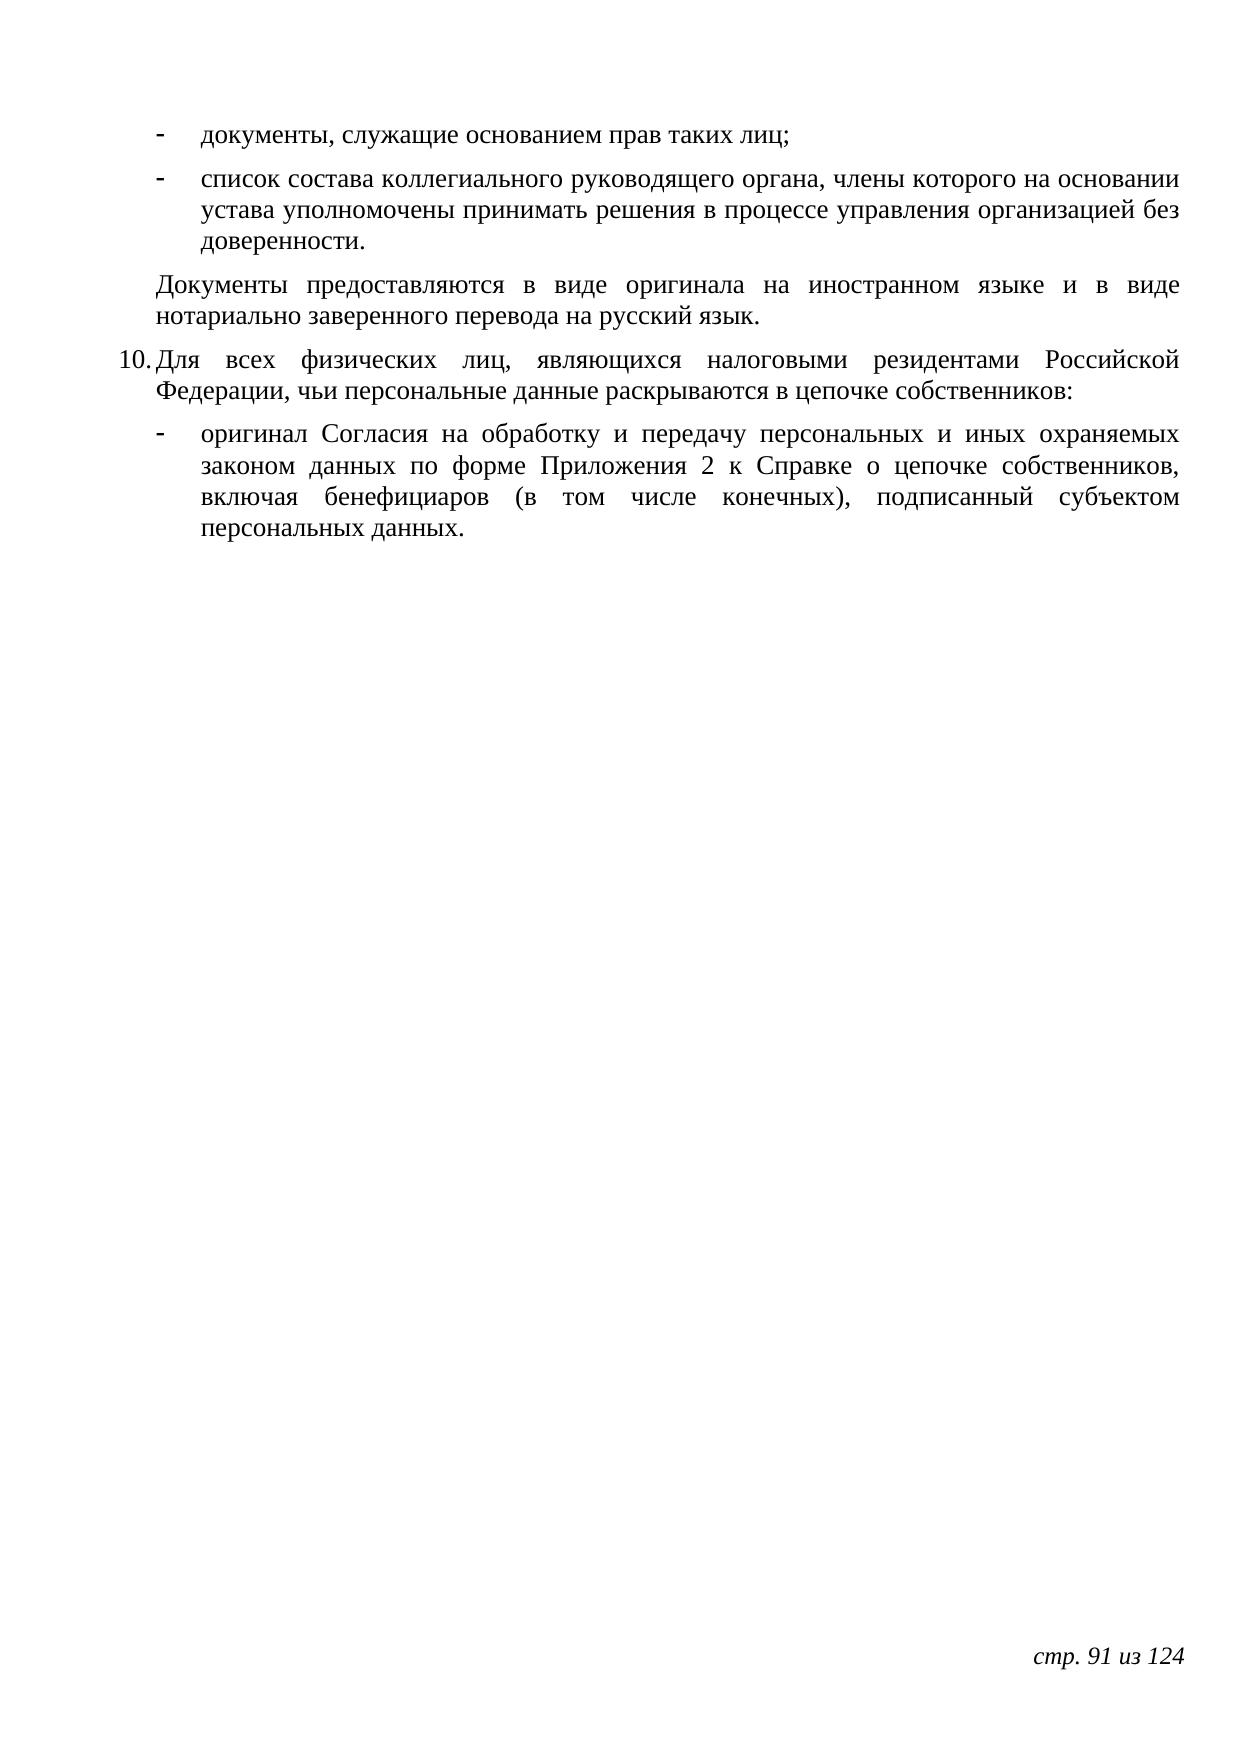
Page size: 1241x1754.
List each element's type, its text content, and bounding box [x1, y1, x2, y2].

list Для всех физических лиц, являющихся налоговыми резидентами Российской Федерации, чьи персональные данные раскрываются в цепочке собственников: [118, 343, 1181, 405]
list оригинал Согласия на обработку и передачу персональных и иных охраняемых законом данных по форме Приложения 2 к Справке о цепочке собственников, включая бенефициаров (в том числе конечных), подписанный субъектом персональных данных. [156, 417, 1181, 542]
list список состава коллегиального руководящего органа, члены которого на основании устава уполномочены принимать решения в процессе управления организацией без доверенности. [156, 162, 1181, 255]
list документы, служащие основанием прав таких лиц; [156, 118, 1181, 149]
text Документы предоставляются в виде оригинала на иностранном языке и в виде нотариально заверенного перевода на русский язык. [156, 268, 1181, 330]
